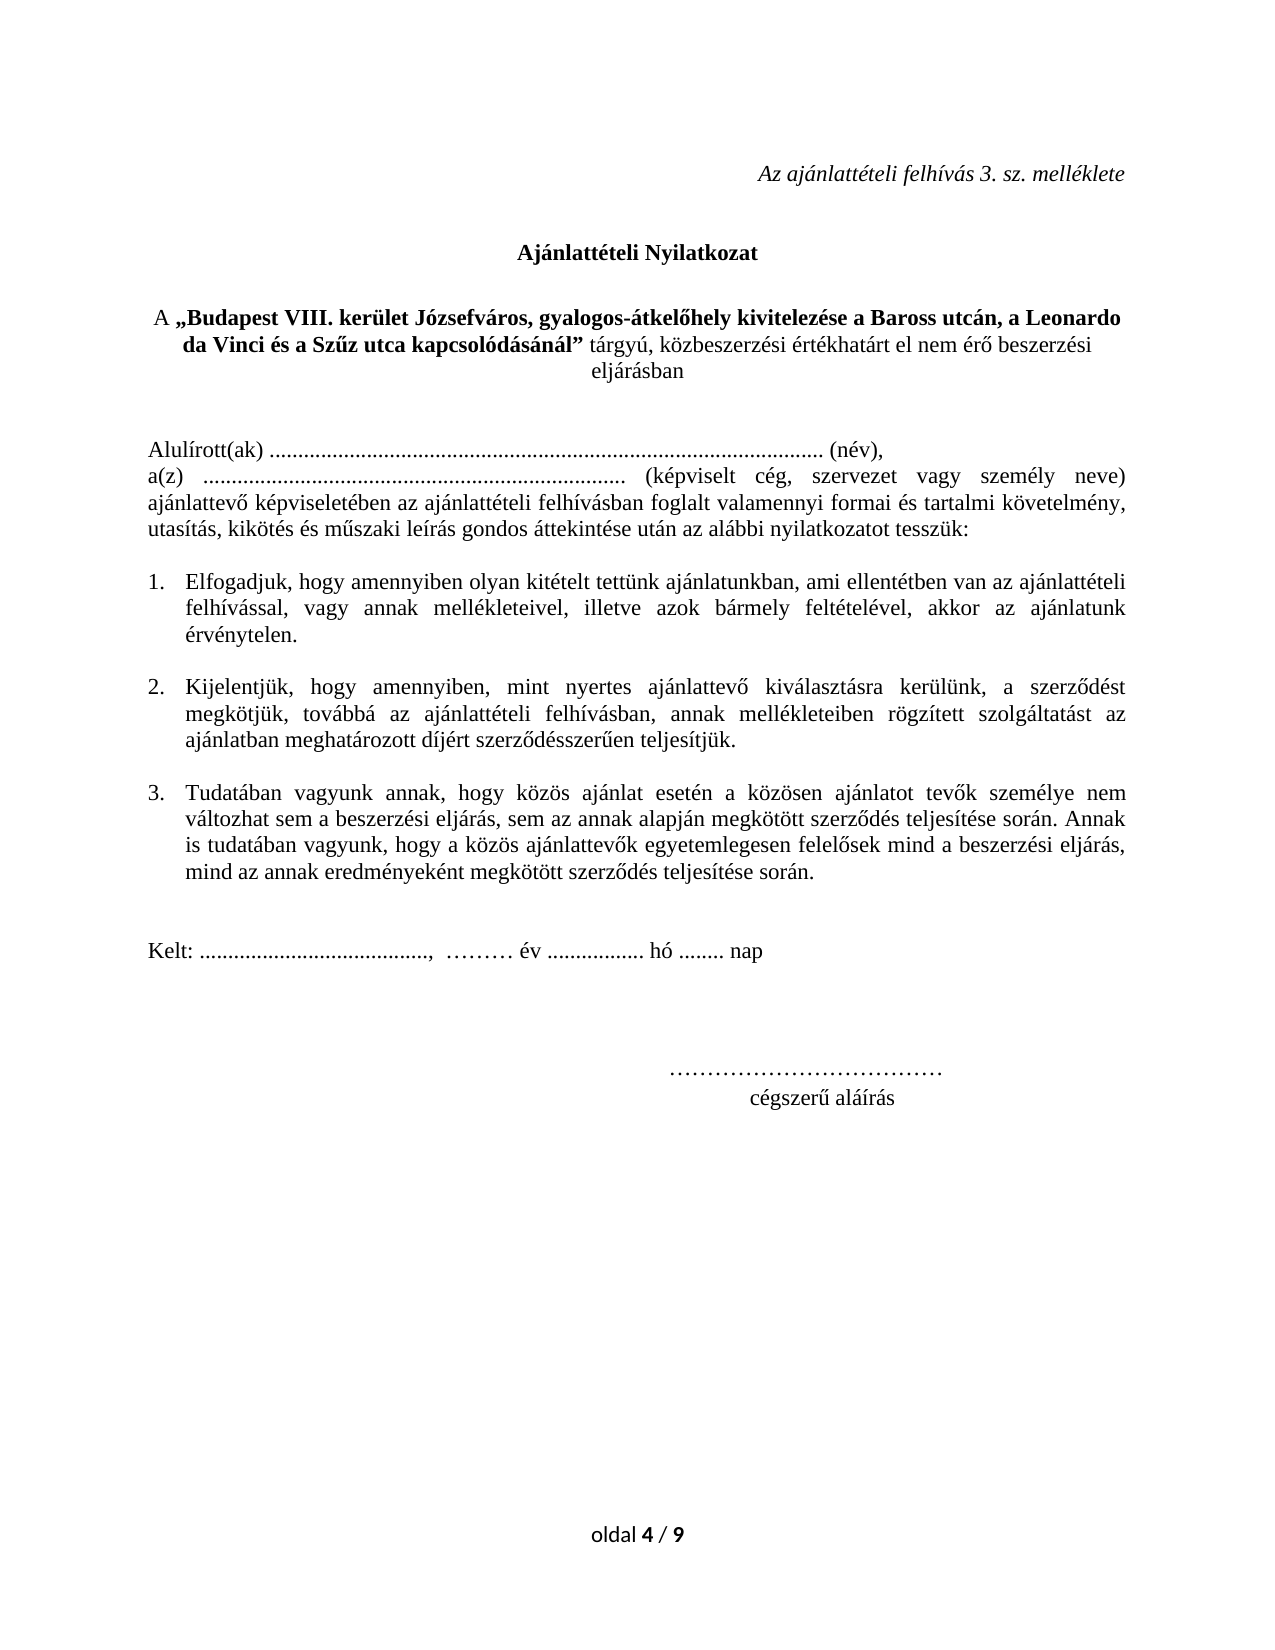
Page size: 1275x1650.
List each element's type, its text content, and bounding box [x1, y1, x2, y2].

text Ajánlattételi Nyilatkozat [148, 239, 1127, 266]
list Tudatában vagyunk annak, hogy közös ajánlat esetén a közösen ajánlatot tevők személye nem változhat sem a beszerzési eljárás, sem az annak alapján megkötött szerződés teljesítése során. Annak is tudatában vagyunk, hogy a közös ajánlattevők egyetemlegesen felelősek mind a beszerzési eljárás, mind az annak eredményeként megkötött szerződés teljesítése során. [148, 779, 1127, 884]
text Kelt: ........................................, ……… év ................. hó ........ nap [148, 937, 1127, 963]
list Elfogadjuk, hogy amennyiben olyan kitételt tettünk ajánlatunkban, ami ellentétben van az ajánlattételi felhívással, vagy annak mellékleteivel, illetve azok bármely feltételével, akkor az ajánlatunk érvénytelen. [148, 568, 1127, 647]
text a(z) .......................................................................... (képviselt cég, szervezet vagy személy neve) ajánlattevő képviseletében az ajánlattételi felhívásban foglalt valamennyi formai és tartalmi követelmény, utasítás, kikötés és műszaki leírás gondos áttekintése után az alábbi nyilatkozatot tesszük: [148, 462, 1127, 542]
list Kijelentjük, hogy amennyiben, mint nyertes ajánlattevő kiválasztásra kerülünk, a szerződést megkötjük, továbbá az ajánlattételi felhívásban, annak mellékleteiben rögzített szolgáltatást az ajánlatban meghatározott díjért szerződésszerűen teljesítjük. [148, 673, 1127, 752]
text A „Budapest VIII. kerület Józsefváros, gyalogos-átkelőhely kivitelezése a Baross utcán, a Leonardo da Vinci és a Szűz utca kapcsolódásánál” tárgyú, közbeszerzési értékhatárt el nem érő beszerzési eljárásban [148, 304, 1127, 383]
text Az ajánlattételi felhívás 3. sz. melléklete [148, 160, 1127, 186]
table_header ……………………………… cégszerű aláírás [657, 1054, 969, 1175]
text Alulírott(ak) ................................................................................................. (név), [148, 436, 1127, 462]
